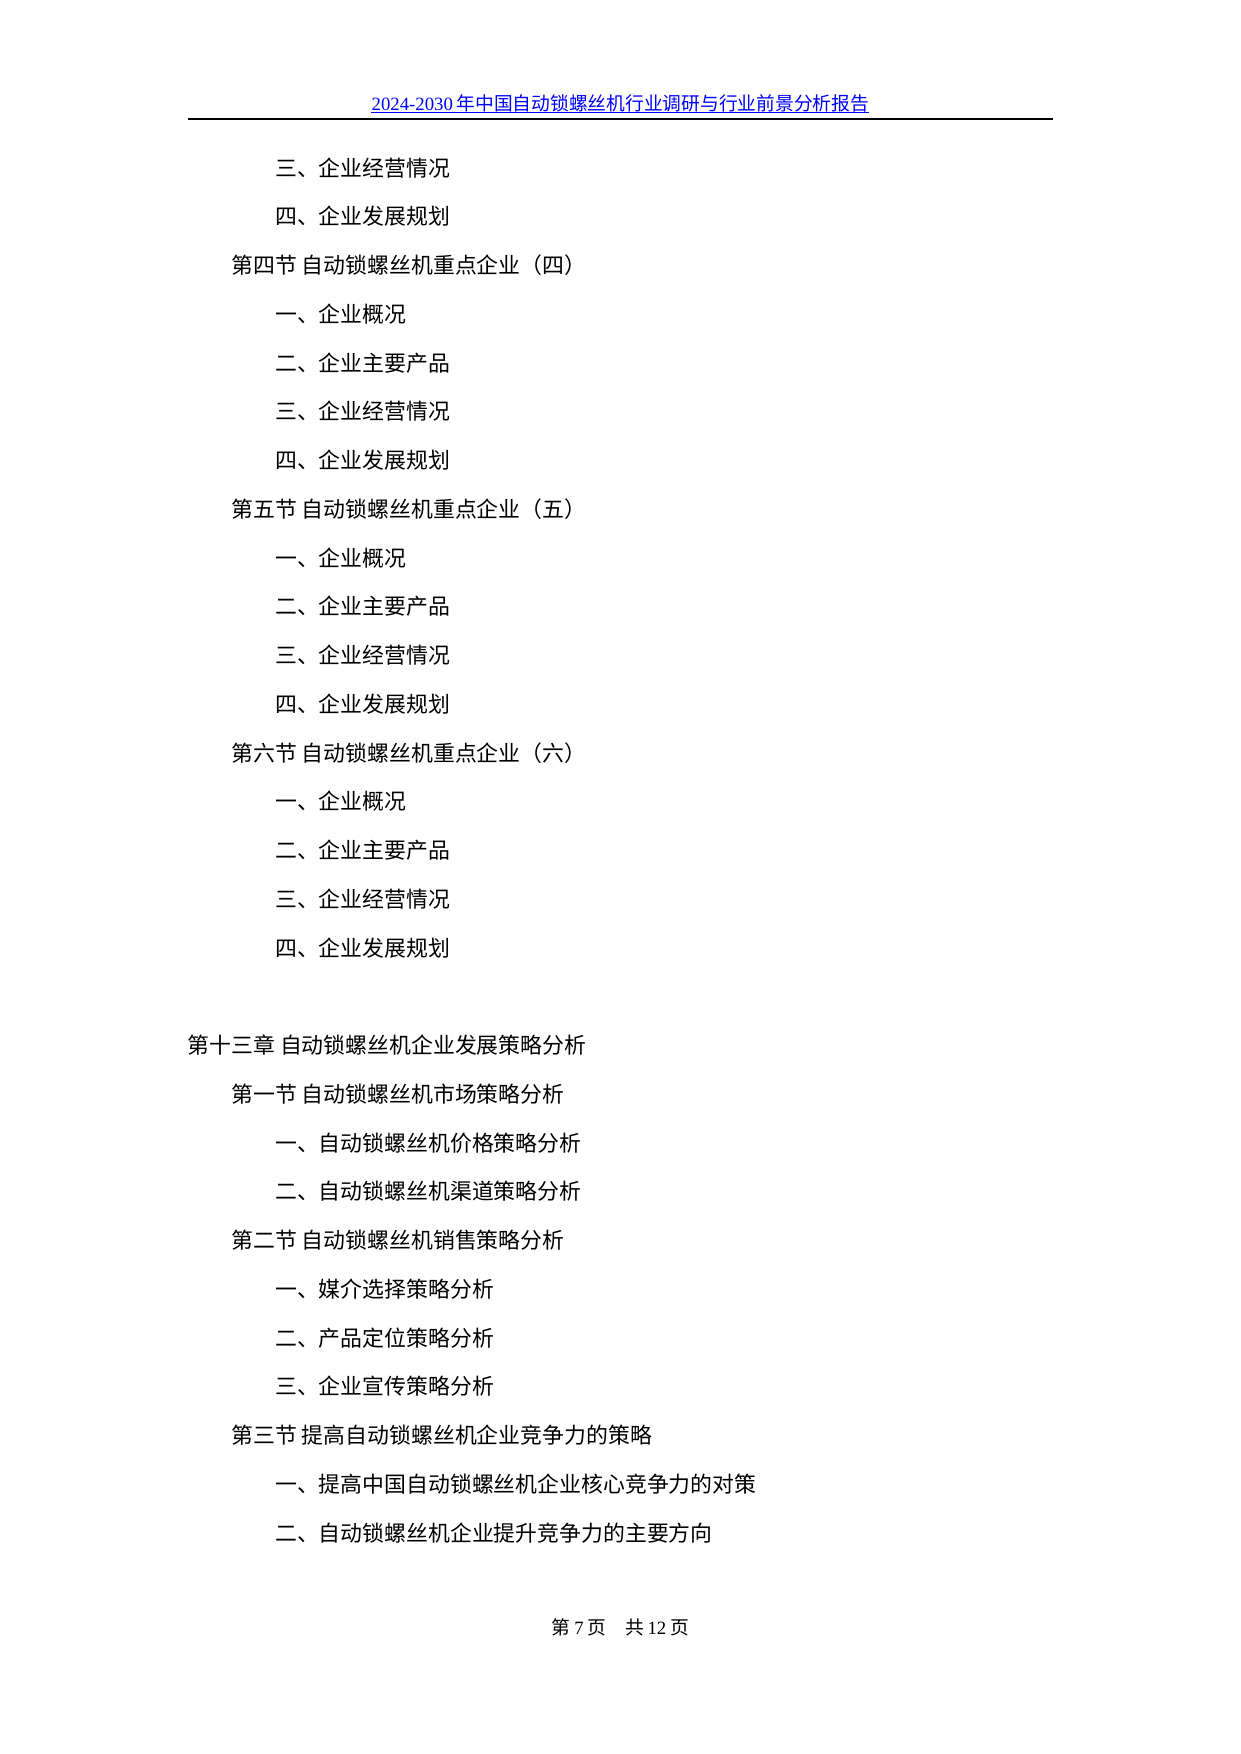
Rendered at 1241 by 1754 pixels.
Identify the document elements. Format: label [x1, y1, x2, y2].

text [187, 150, 1053, 1548]
